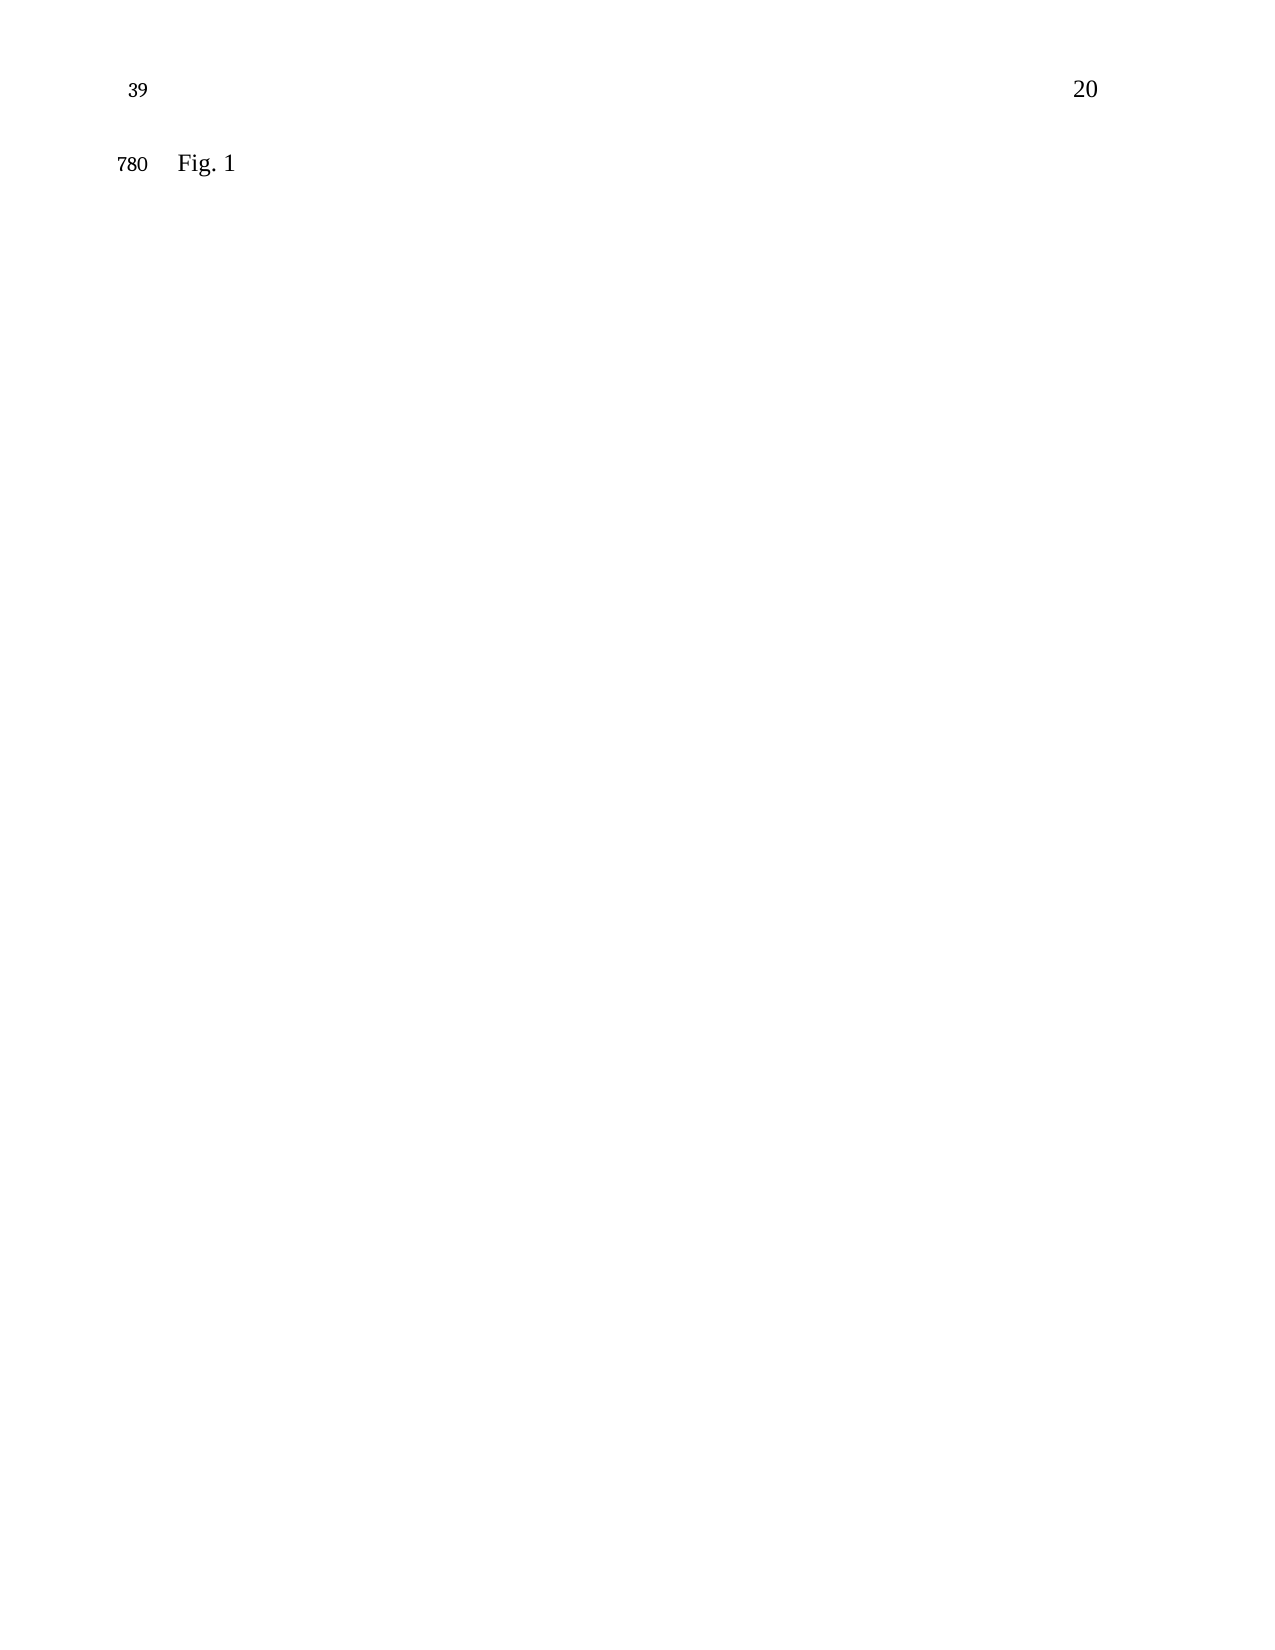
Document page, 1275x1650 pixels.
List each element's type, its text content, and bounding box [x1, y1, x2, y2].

text Fig. 1 [177, 148, 1098, 176]
